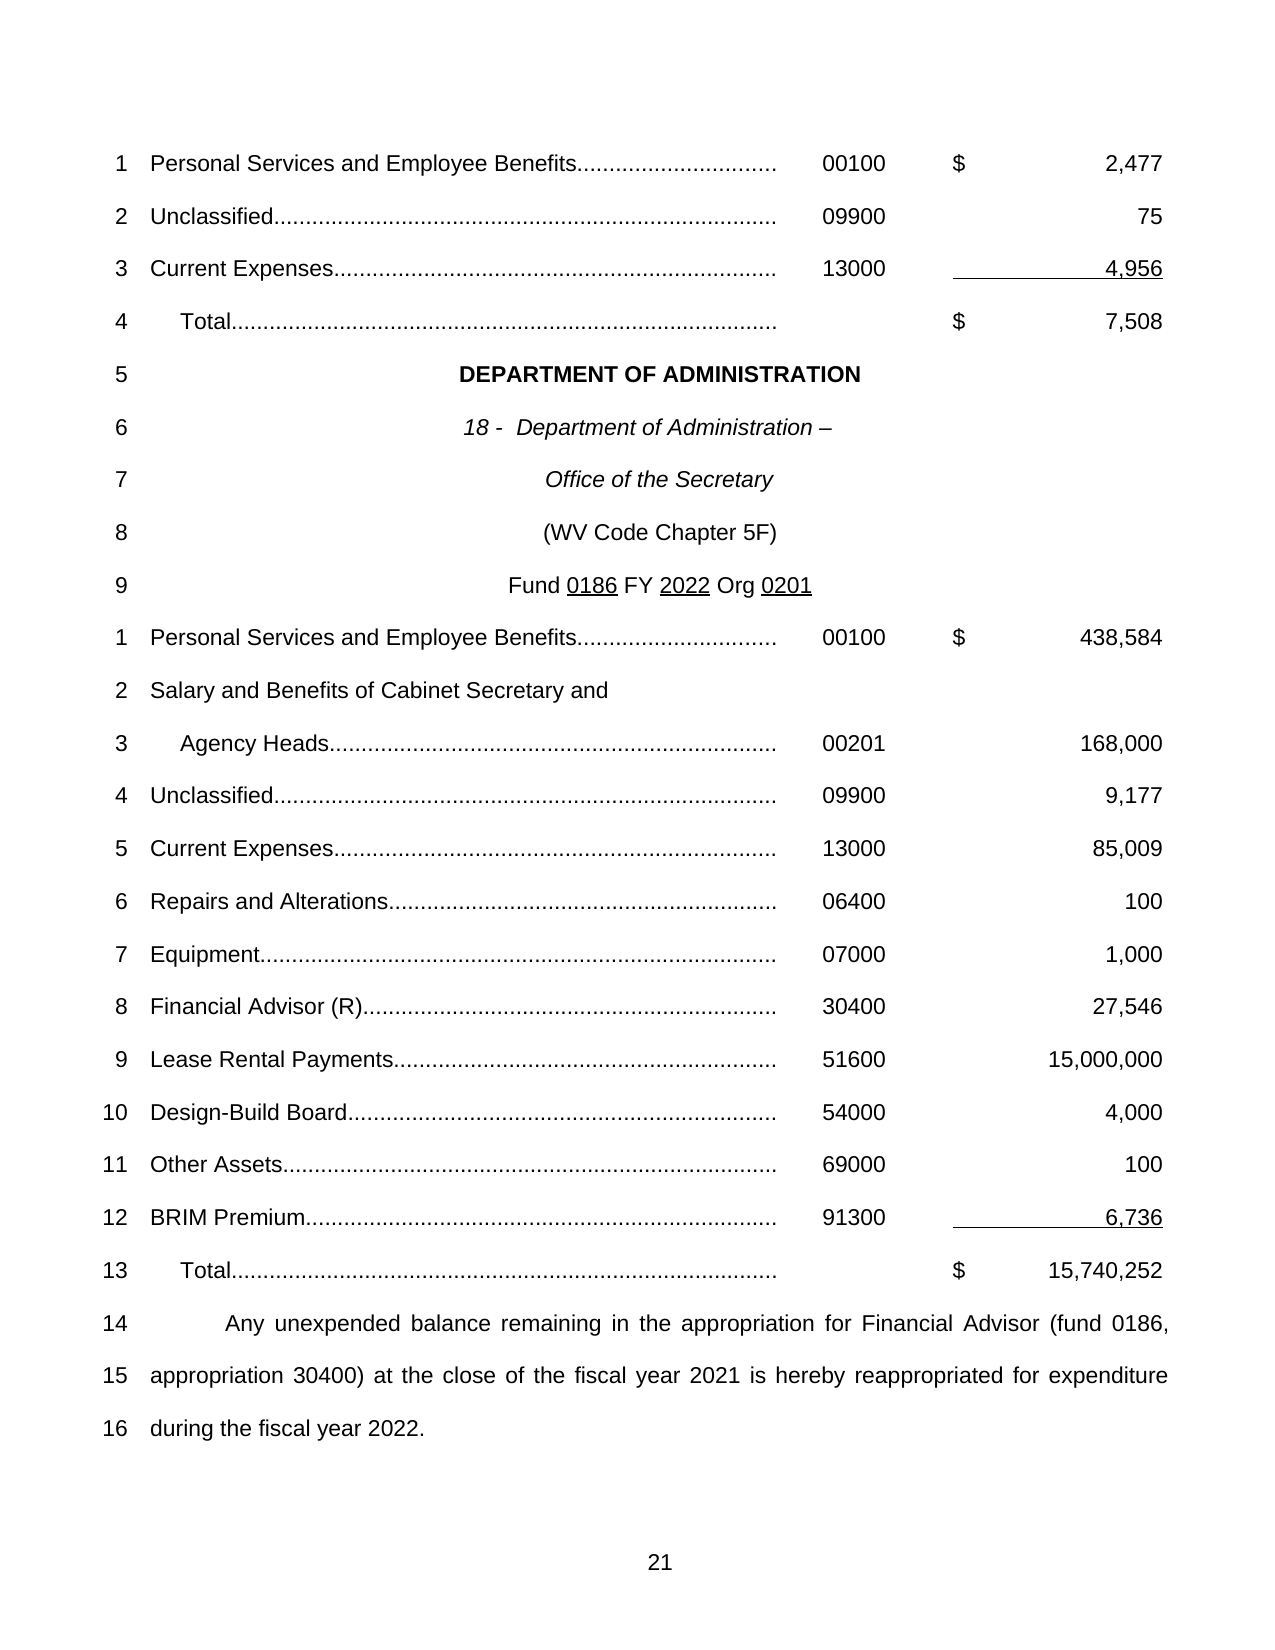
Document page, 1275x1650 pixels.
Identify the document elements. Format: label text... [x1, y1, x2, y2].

text (WV Code Chapter 5F) [150, 519, 1170, 545]
text Total $ 15,740,252 [150, 1257, 1170, 1283]
text Current Expenses 13000 4,956 [150, 255, 1170, 282]
text Equipment 07000 1,000 [150, 941, 1170, 967]
text Personal Services and Employee Benefits 00100 $ 438,584 [150, 624, 1170, 651]
text Agency Heads 00201 168,000 [150, 730, 1170, 756]
text Other Assets 69000 100 [150, 1151, 1170, 1178]
text Fund 0186 FY 2022 Org 0201 [150, 572, 1170, 598]
text Repairs and Alterations 06400 100 [150, 888, 1170, 914]
text Design-Build Board 54000 4,000 [150, 1099, 1170, 1125]
text Unclassified 09900 9,177 [150, 782, 1170, 809]
text DEPARTMENT OF ADMINISTRATION [150, 361, 1170, 387]
text Current Expenses 13000 85,009 [150, 835, 1170, 862]
text Lease Rental Payments 51600 15,000,000 [150, 1046, 1170, 1072]
text Any unexpended balance remaining in the appropriation for Financial Advisor (fund 0186, appropriation 30400) at the close of the fiscal year 2021 is hereby reappropriated for expenditure during the fiscal year 2022. [150, 1309, 1170, 1441]
text Office of the Secretary [150, 466, 1170, 493]
text BRIM Premium 91300 6,736 [150, 1204, 1170, 1231]
text Unclassified 09900 75 [150, 203, 1170, 229]
text Total $ 7,508 [150, 308, 1170, 334]
list Department of Administration – [150, 413, 1170, 440]
text Personal Services and Employee Benefits 00100 $ 2,477 [150, 150, 1170, 176]
text Financial Advisor (R) 30400 27,546 [150, 993, 1170, 1020]
text Salary and Benefits of Cabinet Secretary and [150, 677, 1170, 703]
